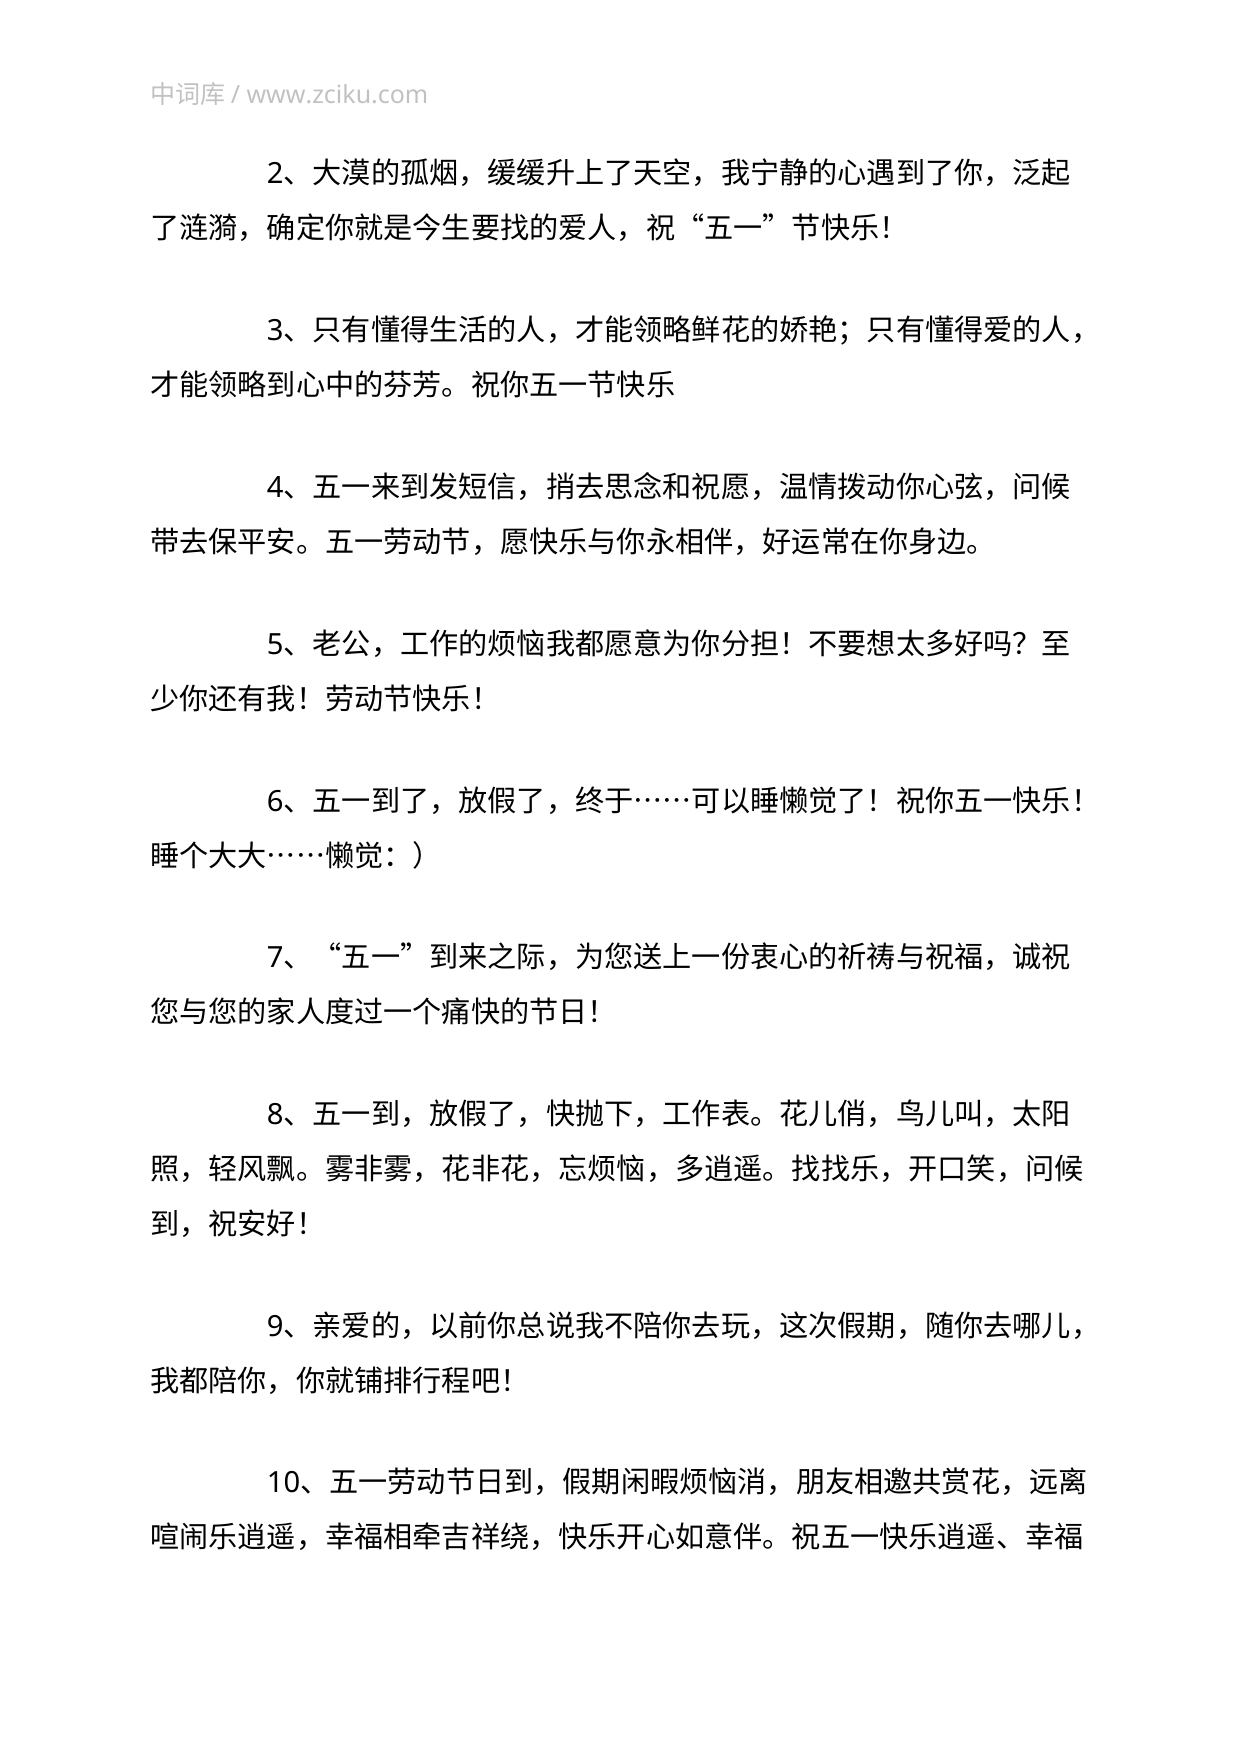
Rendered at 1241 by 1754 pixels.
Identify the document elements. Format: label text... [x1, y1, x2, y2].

text 6、五一到了，放假了，终于……可以睡懒觉了！祝你五一快乐！睡个大大……懒觉：） [150, 777, 1090, 874]
text 7、“五一”到来之际，为您送上一份衷心的祈祷与祝福，诚祝您与您的家人度过一个痛快的节日！ [150, 934, 1090, 1031]
text 3、只有懂得生活的人，才能领略鲜花的娇艳；只有懂得爱的人，才能领略到心中的芬芳。祝你五一节快乐 [150, 307, 1090, 404]
text 4、五一来到发短信，捎去思念和祝愿，温情拨动你心弦，问候带去保平安。五一劳动节，愿快乐与你永相伴，好运常在你身边。 [150, 463, 1090, 561]
text 9、亲爱的，以前你总说我不陪你去玩，这次假期，随你去哪儿，我都陪你，你就铺排行程吧！ [150, 1302, 1090, 1399]
text 2、大漠的孤烟，缓缓升上了天空，我宁静的心遇到了你，泛起了涟漪，确定你就是今生要找的爱人，祝“五一”节快乐！ [150, 150, 1090, 247]
text 5、老公，工作的烦恼我都愿意为你分担！不要想太多好吗？至少你还有我！劳动节快乐！ [150, 620, 1090, 718]
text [150, 1459, 1090, 1556]
text 8、五一到，放假了，快抛下，工作表。花儿俏，鸟儿叫，太阳照，轻风飘。雾非雾，花非花，忘烦恼，多逍遥。找找乐，开口笑，问候到，祝安好！ [150, 1091, 1090, 1243]
